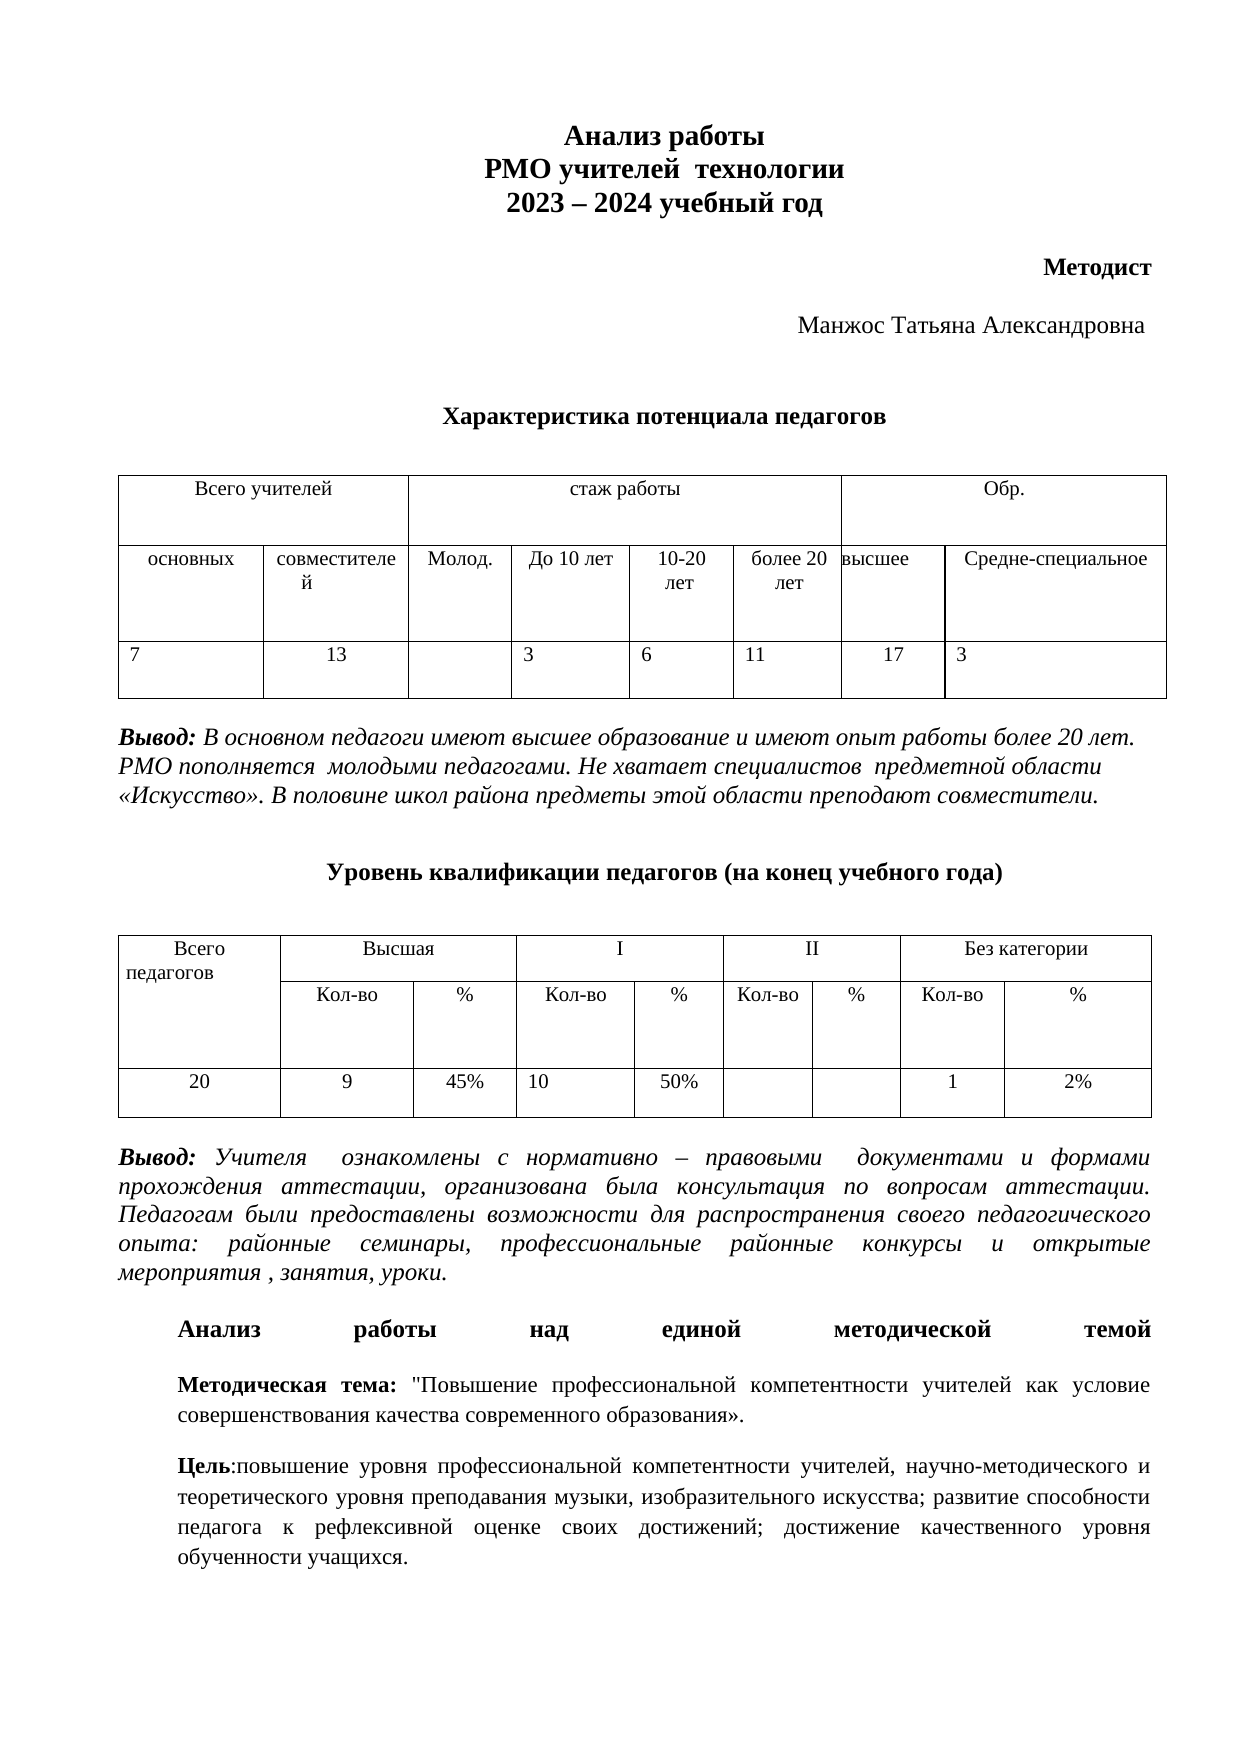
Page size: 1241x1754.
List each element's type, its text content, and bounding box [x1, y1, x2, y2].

text Характеристика потенциала педагогов [118, 401, 1152, 430]
text Анализ работы над единой методической темой [177, 1314, 1152, 1371]
table_cell 10-20 лет [630, 546, 733, 641]
text Манжос Татьяна Александровна [177, 302, 1152, 339]
table_cell [409, 642, 511, 697]
text Методическая тема: "Повышение профессиональной компетентности учителей как условие совершенствования качества современного образования». [177, 1371, 1152, 1428]
list Методист [118, 252, 1152, 281]
table_cell 13 [264, 642, 408, 697]
table_cell Кол-во [901, 982, 1004, 1067]
table_header стаж работы [409, 476, 841, 545]
table_cell % [635, 982, 723, 1067]
table_cell 1 [901, 1069, 1004, 1117]
table_cell Средне-специальное [946, 546, 1166, 641]
table_cell 3 [946, 642, 1166, 697]
table_cell 50% [635, 1069, 723, 1117]
table_cell 17 [842, 642, 944, 697]
text Вывод: В основном педагоги имеют высшее образование и имеют опыт работы более 20 лет. РМО пополняется молодыми педагогами. Не хватает специалистов предметной области «Искусство». В половине школ района предметы этой области преподают совместители. [118, 722, 1152, 809]
table_cell основных [119, 546, 263, 641]
table_cell совместителей [264, 546, 408, 641]
table_cell Кол-во [281, 982, 413, 1067]
table_cell 20 [119, 1069, 280, 1117]
table_cell % [813, 982, 900, 1067]
table_cell Молод. [409, 546, 511, 641]
table_cell Кол-во [724, 982, 812, 1067]
table_cell До 10 лет [512, 546, 629, 641]
text Уровень квалификации педагогов (на конец учебного года) [118, 857, 1152, 886]
text Цель:повышение уровня профессиональной компетентности учителей, научно-методического и теоретического уровня преподавания музыки, изобразительного искусства; развитие способности педагога к рефлексивной оценке своих достижений; достижение качественного уровня обученности учащихся. [177, 1453, 1152, 1569]
list 2023 – 2024 учебный год [118, 185, 1152, 219]
table_header Обр. [842, 476, 1166, 545]
table_cell более 20 лет [734, 546, 841, 641]
table_header Всего учителей [119, 476, 408, 545]
table_header I [517, 936, 723, 981]
table_header II [724, 936, 900, 981]
table_cell [813, 1069, 900, 1117]
table_cell 10 [517, 1069, 634, 1117]
table_cell Кол-во [517, 982, 634, 1067]
table_cell 6 [630, 642, 733, 697]
table_header Всего педагогов [119, 936, 280, 1067]
table_cell 9 [281, 1069, 413, 1117]
list Анализ работы [118, 118, 1152, 152]
table_header Высшая [281, 936, 516, 981]
table_cell 7 [119, 642, 263, 697]
table_cell высшее [842, 546, 944, 641]
text Вывод: Учителя ознакомлены с нормативно – правовыми документами и формами прохождения аттестации, организована была консультация по вопросам аттестации. Педагогам были предоставлены возможности для распространения своего педагогического опыта: районные семинары, профессиональные районные конкурсы и открытые мероприятия , занятия, уроки. [118, 1142, 1152, 1286]
table_cell % [414, 982, 516, 1067]
list РМО учителей технологии [118, 152, 1152, 185]
table_cell 11 [734, 642, 841, 697]
table_cell % [1005, 982, 1151, 1067]
table_cell [724, 1069, 812, 1117]
table_cell 2% [1005, 1069, 1151, 1117]
table_header Без категории [901, 936, 1151, 981]
table_cell 3 [512, 642, 629, 697]
table_cell 45% [414, 1069, 516, 1117]
